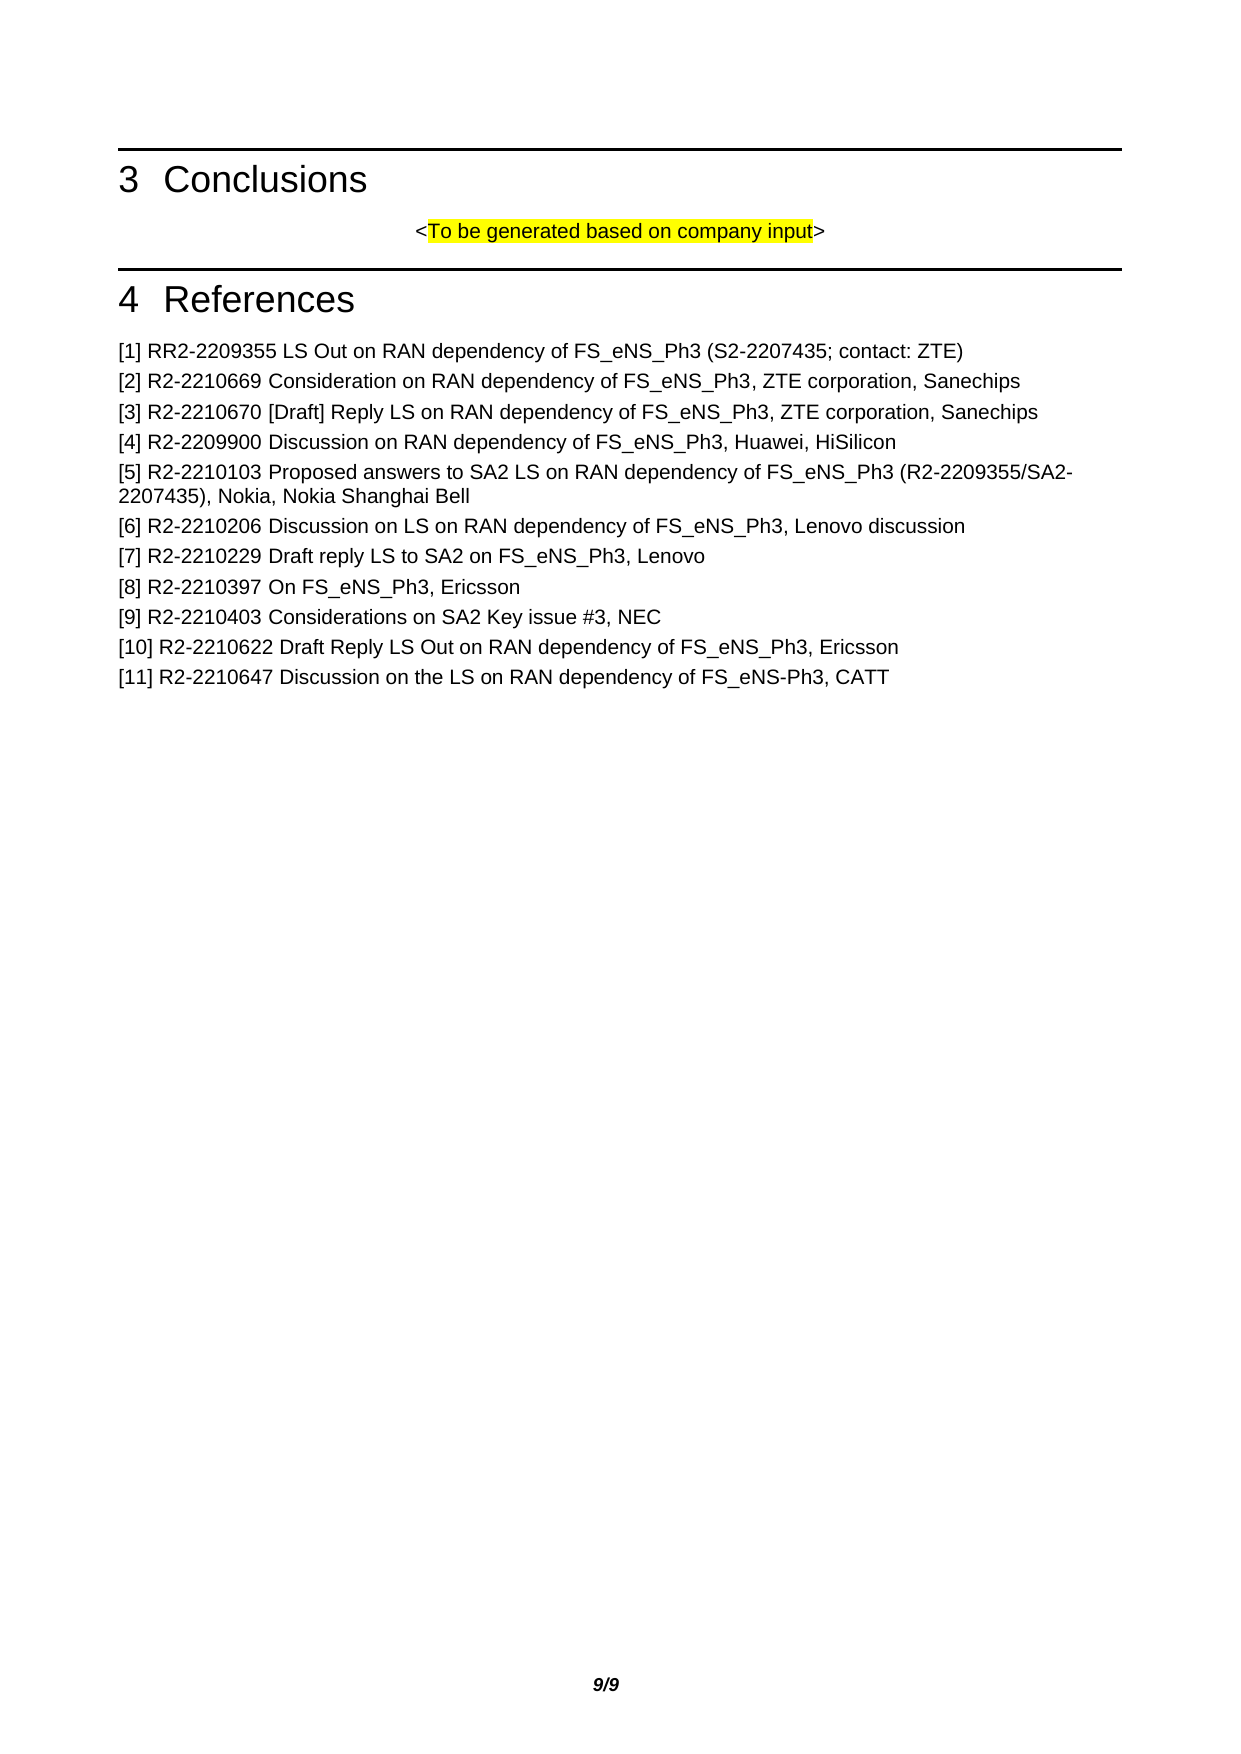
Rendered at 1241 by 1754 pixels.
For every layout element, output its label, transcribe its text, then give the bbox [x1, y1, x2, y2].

title R2-2210397 On FS_eNS_Ph3, Ericsson [118, 574, 1122, 598]
text <To be generated based on company input> [813, 219, 1122, 243]
text <To be generated based on company input> [118, 219, 428, 243]
title R2-2210229 Draft reply LS to SA2 on FS_eNS_Ph3, Lenovo [118, 544, 1122, 568]
title R2-2210622 Draft Reply LS Out on RAN dependency of FS_eNS_Ph3, Ericsson [118, 635, 1122, 659]
subtitle References [118, 271, 1122, 320]
title R2-2210103 Proposed answers to SA2 LS on RAN dependency of FS_eNS_Ph3 (R2-2209355/SA2-2207435), Nokia, Nokia Shanghai Bell [118, 460, 1122, 508]
title R2-2210403 Considerations on SA2 Key issue #3, NEC [118, 605, 1122, 629]
title R2-2209900 Discussion on RAN dependency of FS_eNS_Ph3, Huawei, HiSilicon [118, 430, 1122, 454]
title R2-2210206 Discussion on LS on RAN dependency of FS_eNS_Ph3, Lenovo discussion [118, 514, 1122, 538]
title R2-2210670 [Draft] Reply LS on RAN dependency of FS_eNS_Ph3, ZTE corporation, Sanechips [118, 399, 1122, 423]
title R2-2210647 Discussion on the LS on RAN dependency of FS_eNS-Ph3, CATT [118, 665, 1122, 689]
subtitle Conclusions [118, 151, 1122, 200]
title R2-2210669 Consideration on RAN dependency of FS_eNS_Ph3, ZTE corporation, Sanechips [118, 369, 1122, 393]
title RR2-2209355 LS Out on RAN dependency of FS_eNS_Ph3 (S2-2207435; contact: ZTE) [118, 339, 1122, 363]
